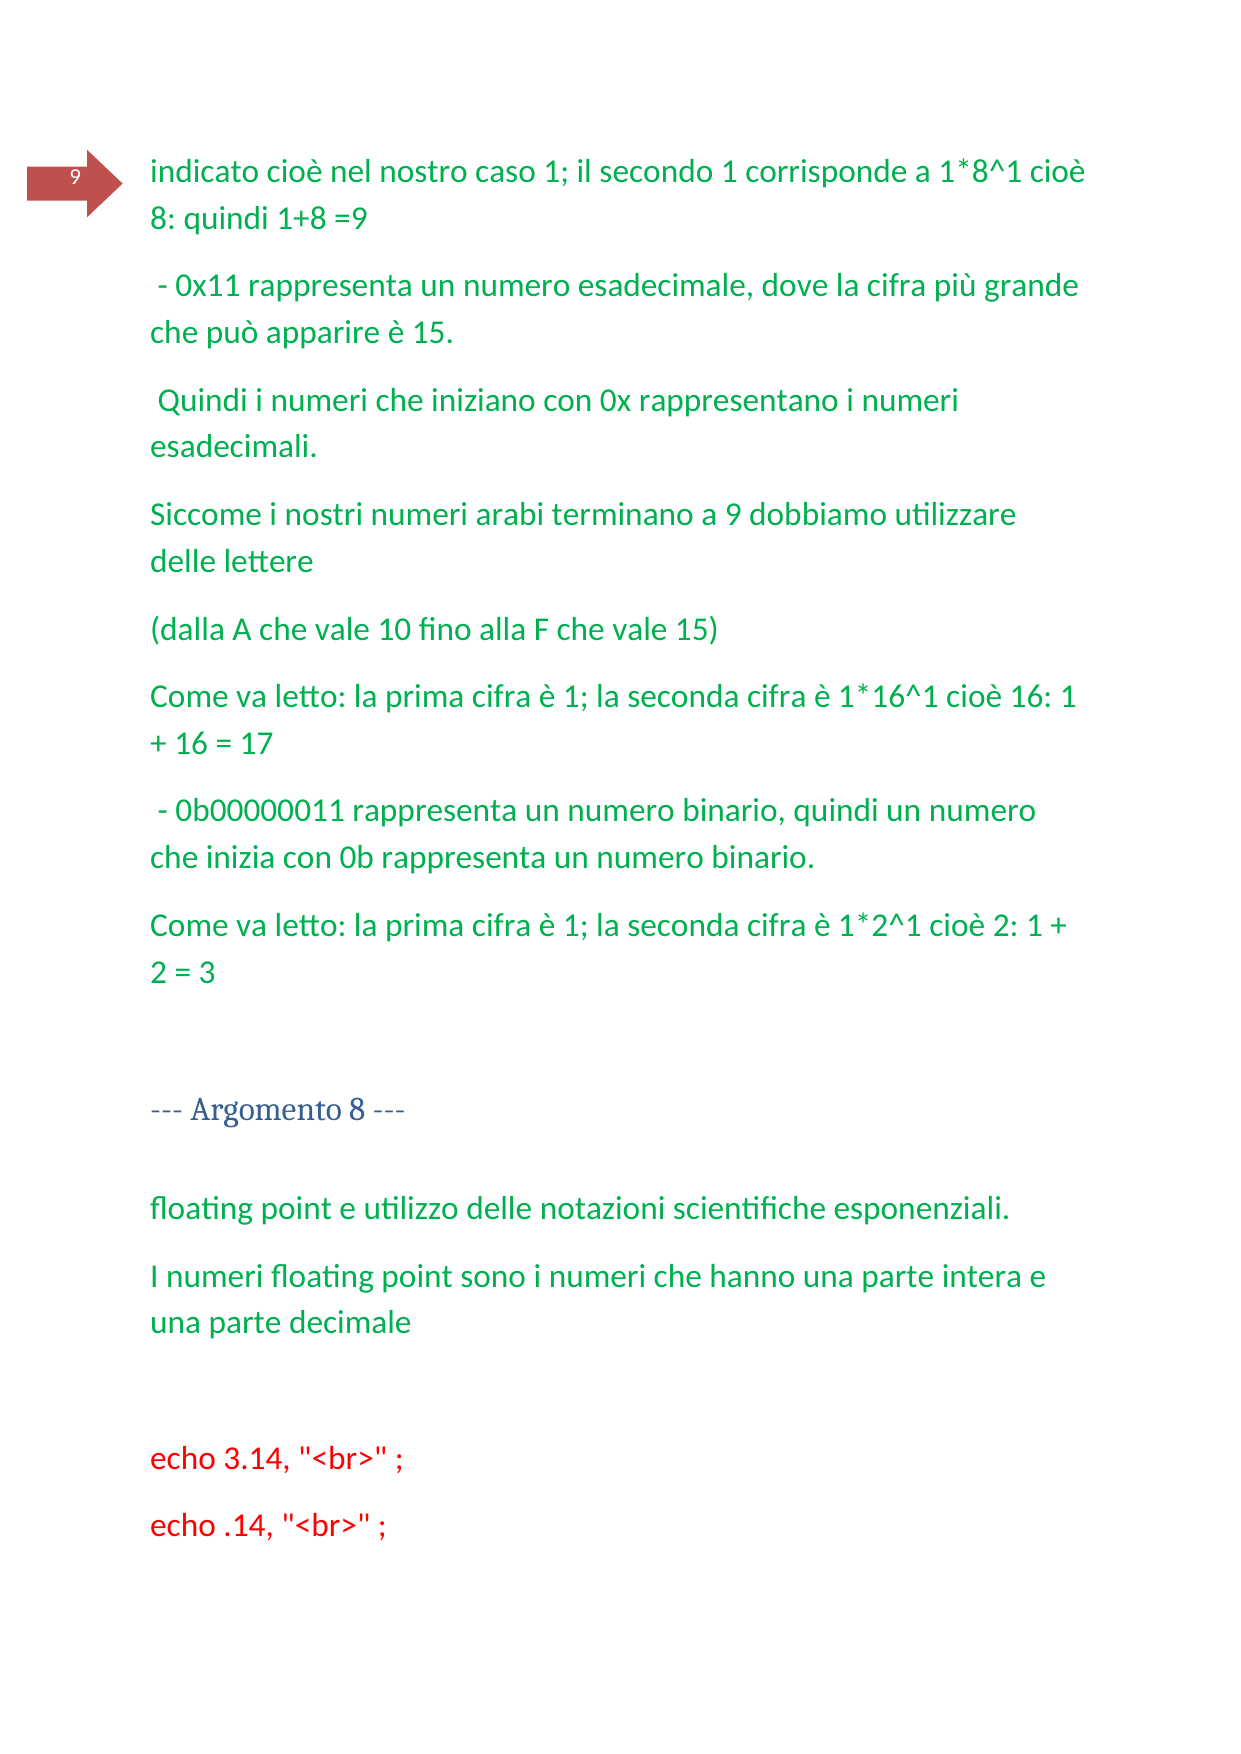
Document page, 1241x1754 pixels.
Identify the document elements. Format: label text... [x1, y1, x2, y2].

text Siccome i nostri numeri arabi terminano a 9 dobbiamo utilizzare delle lettere [150, 493, 1090, 581]
text indicato cioè nel nostro caso 1; il secondo 1 corrisponde a 1*8^1 cioè 8: quindi 1+8 =9 [150, 150, 1090, 237]
text echo 3.14, "<br>" ; [150, 1437, 1090, 1477]
text (dalla A che vale 10 fino alla F che vale 15) [150, 607, 1090, 648]
text floating point e utilizzo delle notazioni scientifiche esponenziali. [150, 1187, 1090, 1228]
text echo .14, "<br>" ; [150, 1504, 1090, 1545]
text Come va letto: la prima cifra è 1; la seconda cifra è 1*16^1 cioè 16: 1 + 16 = 17 [150, 675, 1090, 763]
text I numeri floating point sono i numeri che hanno una parte intera e una parte decimale [150, 1255, 1090, 1342]
text Come va letto: la prima cifra è 1; la seconda cifra è 1*2^1 cioè 2: 1 + 2 = 3 [150, 904, 1090, 991]
text Quindi i numeri che iniziano con 0x rappresentano i numeri esadecimali. [150, 379, 1090, 466]
text - 0x11 rappresenta un numero esadecimale, dove la cifra più grande che può apparire è 15. [150, 264, 1090, 352]
subtitle --- Argomento 8 --- [150, 1090, 1090, 1128]
text - 0b00000011 rappresenta un numero binario, quindi un numero che inizia con 0b rappresenta un numero binario. [150, 789, 1090, 877]
